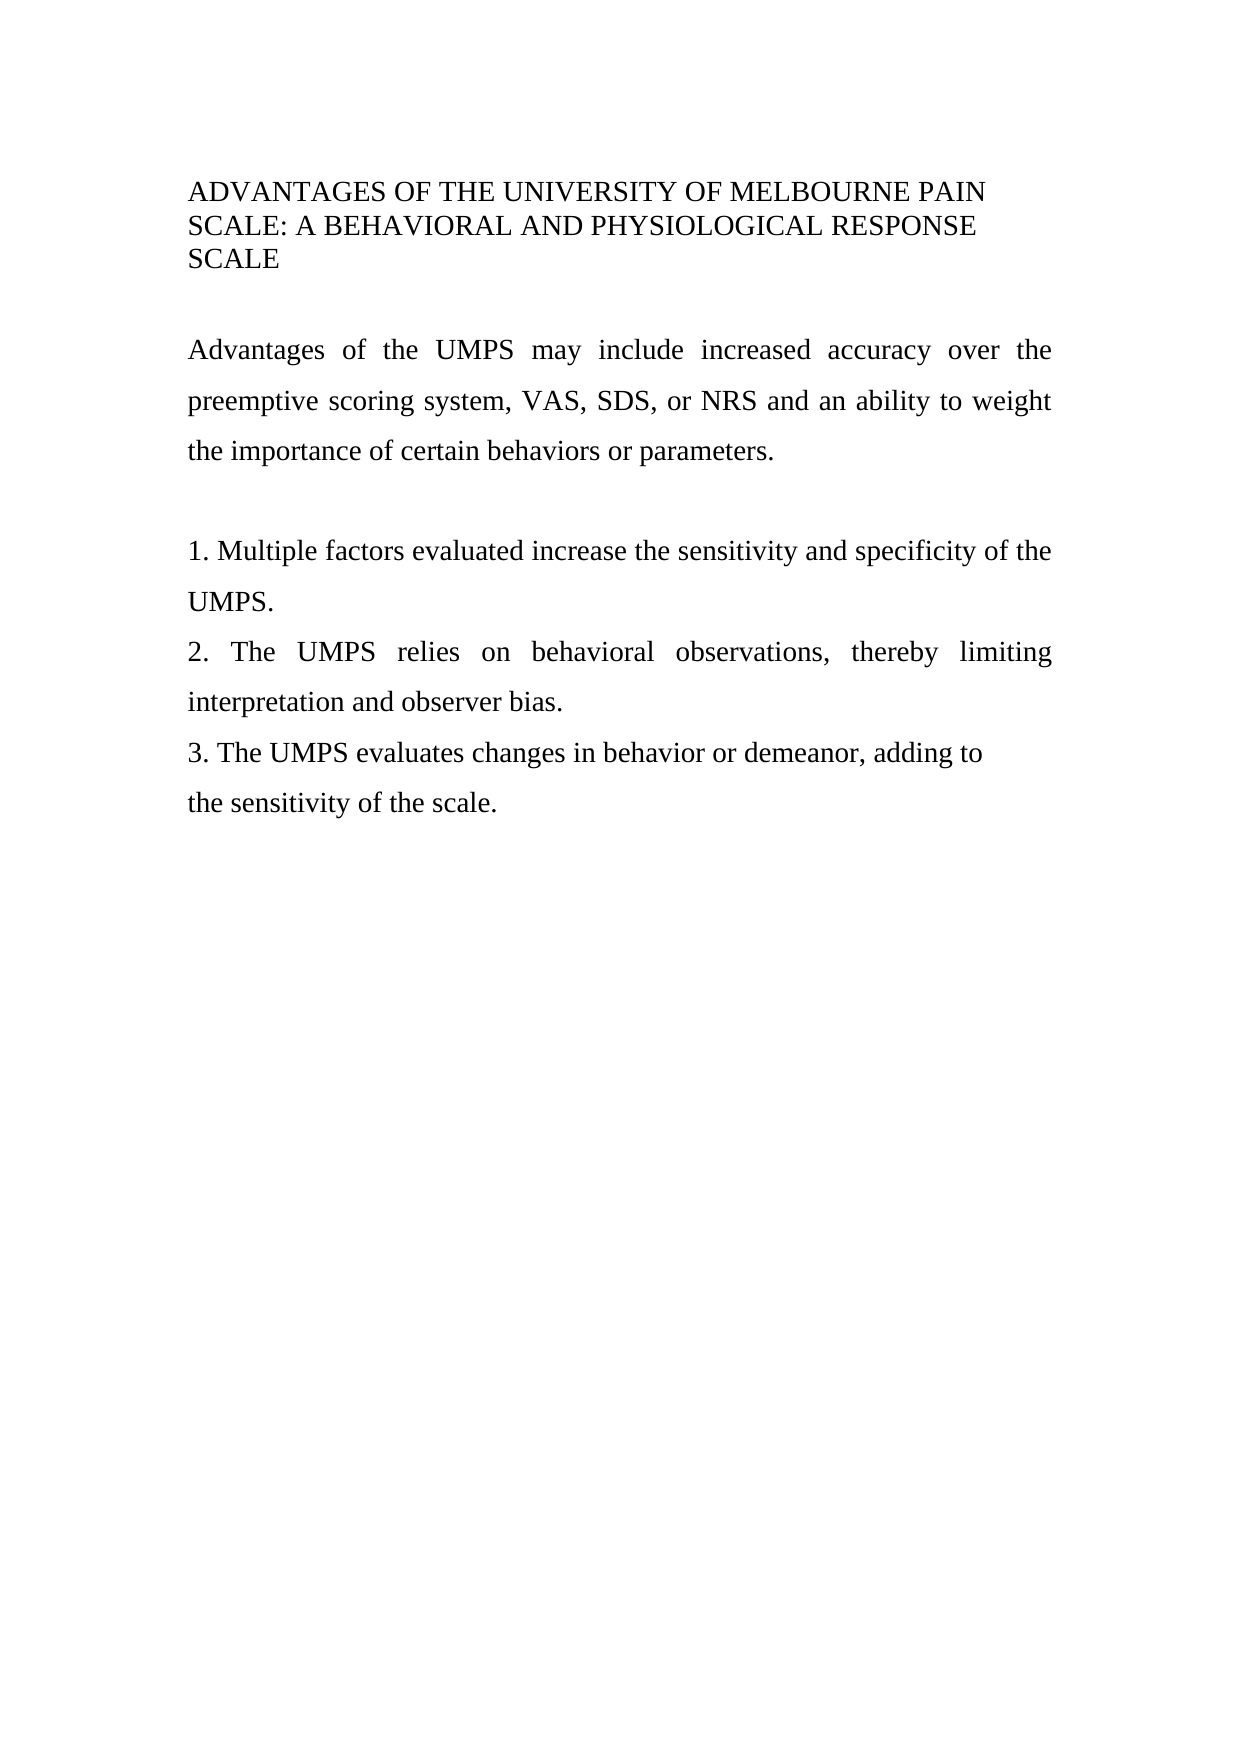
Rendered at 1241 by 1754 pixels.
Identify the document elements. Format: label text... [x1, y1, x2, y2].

text 2. The UMPS relies on behavioral observations, thereby limiting interpretation and observer bias. [187, 634, 1053, 718]
text 3. The UMPS evaluates changes in behavior or demeanor, adding to [187, 735, 1053, 768]
text ADVANTAGES OF The University of Melbourne Pain Scale: A Behavioral and Physiological Response SCALE [187, 174, 1053, 275]
text Advantages of the UMPS may include increased accuracy over the preemptive scoring system, VAS, SDS, or NRS and an ability to weight the importance of certain behaviors or parameters. [187, 332, 1053, 466]
text the sensitivity of the scale. [187, 785, 1053, 819]
text 1. Multiple factors evaluated increase the sensitivity and specificity of the UMPS. [187, 533, 1053, 617]
